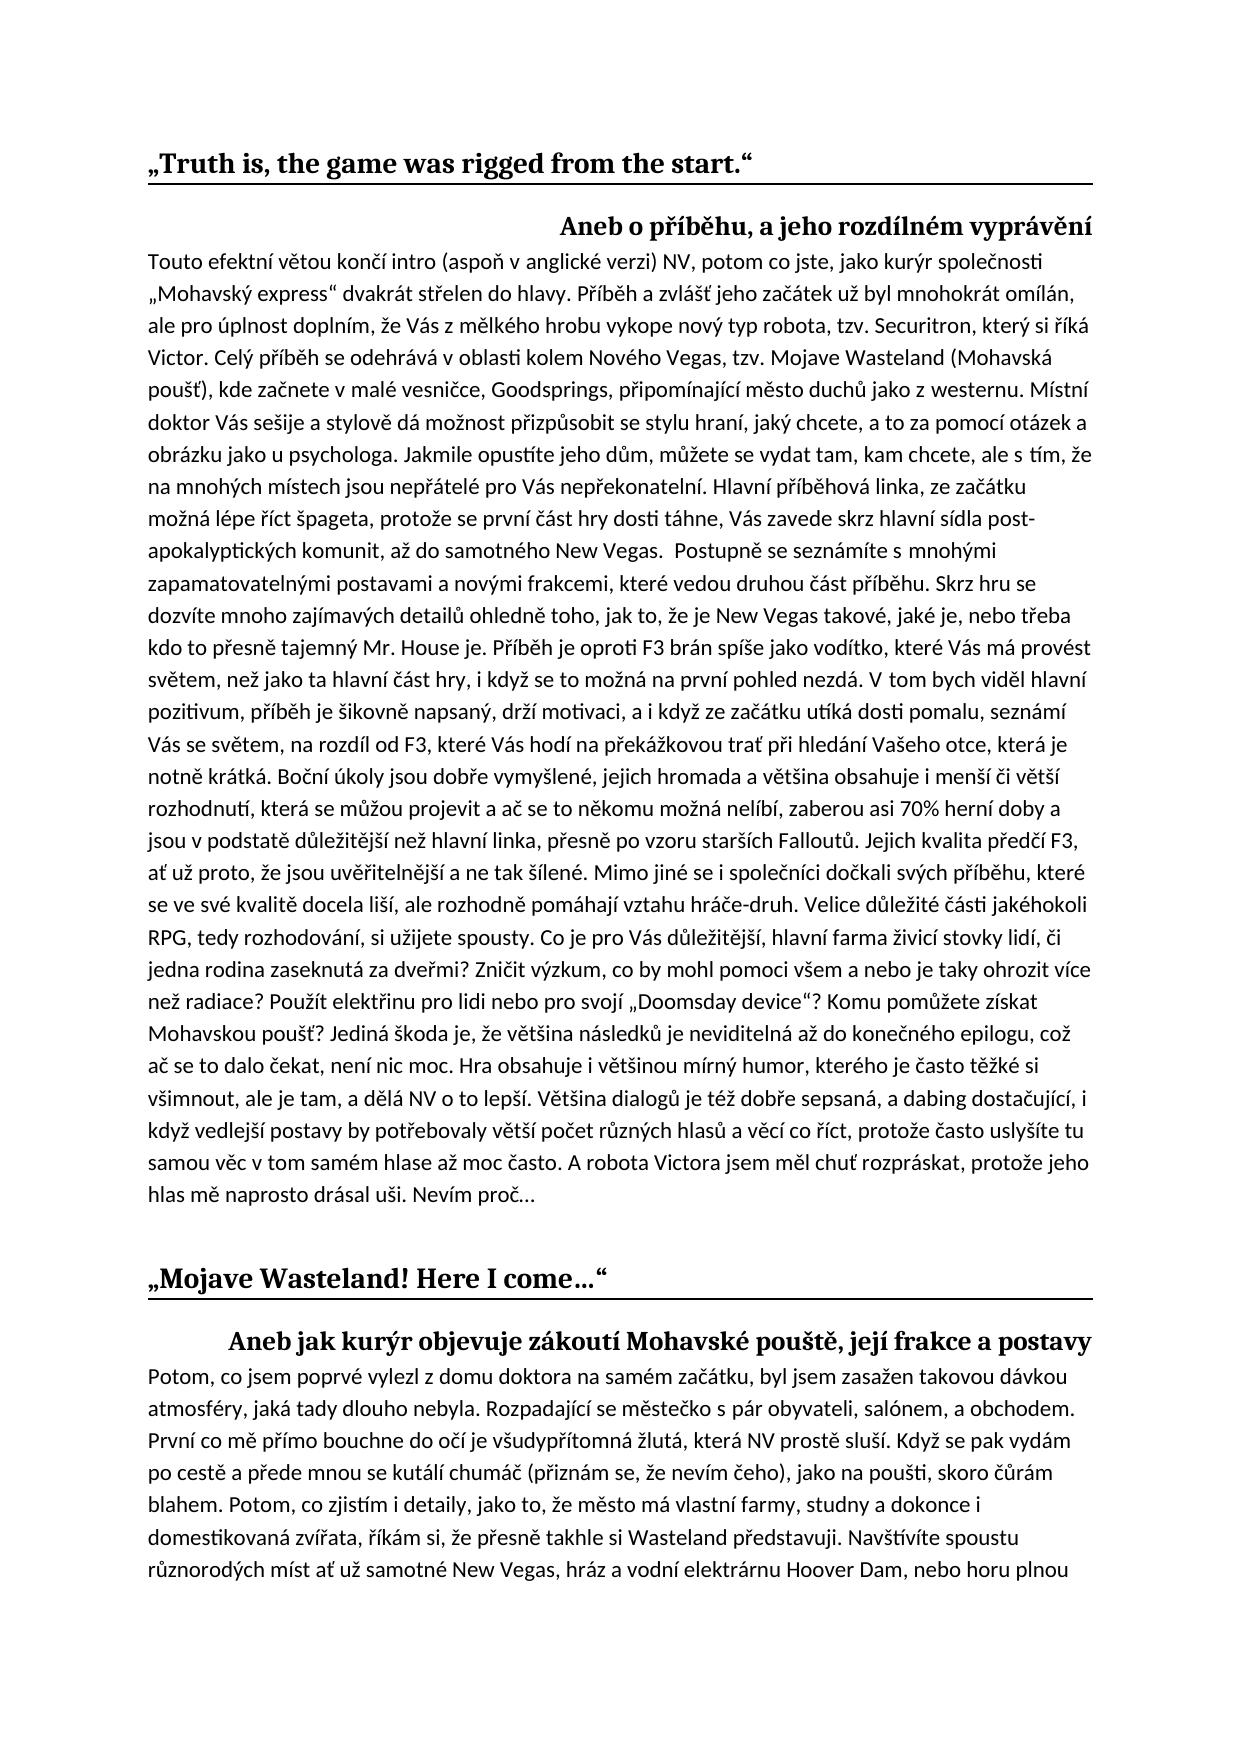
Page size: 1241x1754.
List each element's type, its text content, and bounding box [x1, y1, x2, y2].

subtitle „Mojave Wasteland! Here I come…“ [148, 1262, 1093, 1298]
subtitle Aneb jak kurýr objevuje zákoutí Mohavské pouště, její frakce a postavy [148, 1326, 1093, 1357]
text Touto efektní větou končí intro (aspoň v anglické verzi) NV, potom co jste, jako kurýr společnosti „Mohavský express“ dvakrát střelen do hlavy. Příběh a zvlášť jeho začátek už byl mnohokrát omílán, ale pro úplnost doplním, že Vás z mělkého hrobu vykope nový typ robota, tzv. Securitron, který si říká Victor. Celý příběh se odehrává v oblasti kolem Nového Vegas, tzv. Mojave Wasteland (Mohavská poušť), kde začnete v malé vesničce, Goodsprings, připomínající město duchů jako z westernu. Místní doktor Vás sešije a stylově dá možnost přizpůsobit se stylu hraní, jaký chcete, a to za pomocí otázek a obrázku jako u psychologa. Jakmile opustíte jeho dům, můžete se vydat tam, kam chcete, ale s tím, že na mnohých místech jsou nepřátelé pro Vás nepřekonatelní. Hlavní příběhová linka, ze začátku možná lépe říct špageta, protože se první část hry dosti táhne, Vás zavede skrz hlavní sídla post-apokalyptických komunit, až do samotného New Vegas. Postupně se seznámíte s mnohými zapamatovatelnými postavami a novými frakcemi, které vedou druhou část příběhu. Skrz hru se dozvíte mnoho zajímavých detailů ohledně toho, jak to, že je New Vegas takové, jaké je, nebo třeba kdo to přesně tajemný Mr. House je. Příběh je oproti F3 brán spíše jako vodítko, které Vás má provést světem, než jako ta hlavní část hry, i když se to možná na první pohled nezdá. V tom bych viděl hlavní pozitivum, příběh je šikovně napsaný, drží motivaci, a i když ze začátku utíká dosti pomalu, seznámí Vás se světem, na rozdíl od F3, které Vás hodí na překážkovou trať při hledání Vašeho otce, která je notně krátká. Boční úkoly jsou dobře vymyšlené, jejich hromada a většina obsahuje i menší či větší rozhodnutí, která se můžou projevit a ač se to někomu možná nelíbí, zaberou asi 70% herní doby a jsou v podstatě důležitější než hlavní linka, přesně po vzoru starších Falloutů. Jejich kvalita předčí F3, ať už proto, že jsou uvěřitelnější a ne tak šílené. Mimo jiné se i společníci dočkali svých příběhu, které se ve své kvalitě docela liší, ale rozhodně pomáhají vztahu hráče-druh. Velice důležité části jakéhokoli RPG, tedy rozhodování, si užijete spousty. Co je pro Vás důležitější, hlavní farma živicí stovky lidí, či jedna rodina zaseknutá za dveřmi? Zničit výzkum, co by mohl pomoci všem a nebo je taky ohrozit více než radiace? Použít elektřinu pro lidi nebo pro svojí „Doomsday device“? Komu pomůžete získat Mohavskou poušť? Jediná škoda je, že většina následků je neviditelná až do konečného epilogu, což ač se to dalo čekat, není nic moc. Hra obsahuje i většinou mírný humor, kterého je často těžké si všimnout, ale je tam, a dělá NV o to lepší. Většina dialogů je též dobře sepsaná, a dabing dostačující, i když vedlejší postavy by potřebovaly větší počet různých hlasů a věcí co říct, protože často uslyšíte tu samou věc v tom samém hlase až moc často. A robota Victora jsem měl chuť rozpráskat, protože jeho hlas mě naprosto drásal uši. Nevím proč… [148, 247, 1093, 1208]
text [148, 1362, 1093, 1583]
subtitle Aneb o příběhu, a jeho rozdílném vyprávění [148, 211, 1093, 242]
subtitle „Truth is, the game was rigged from the start.“ [148, 148, 1093, 183]
